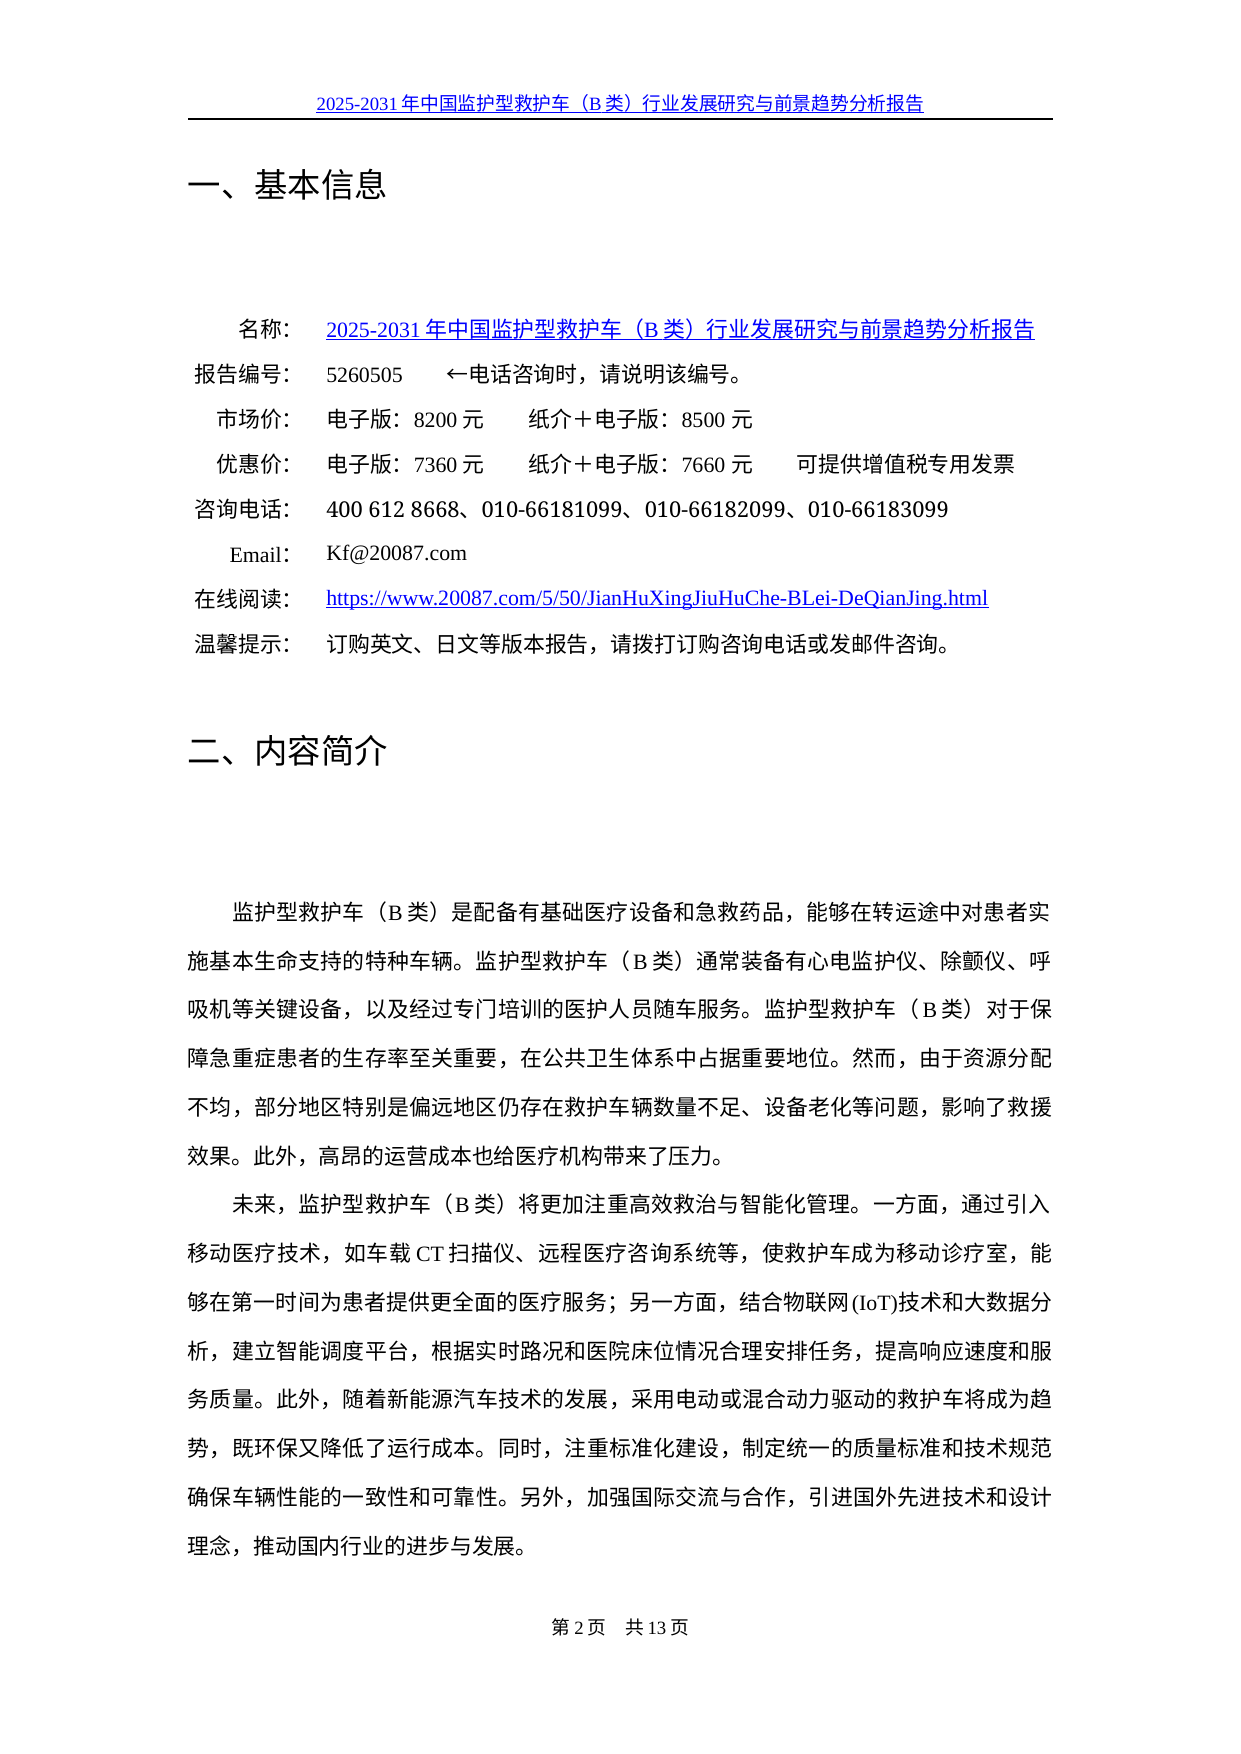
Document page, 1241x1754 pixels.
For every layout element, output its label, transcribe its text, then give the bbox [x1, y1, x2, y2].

table_cell [315, 582, 1073, 627]
table_cell 电子版：7360 元 纸介＋电子版：7660 元 可提供增值税专用发票 [315, 447, 1073, 492]
table_cell 优惠价： [167, 447, 315, 492]
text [187, 894, 1053, 1561]
table_cell 订购英文、日文等版本报告，请拨打订购咨询电话或发邮件咨询。 [315, 627, 1073, 672]
table_cell 温馨提示： [167, 627, 315, 672]
title 一、基本信息 [187, 150, 1053, 215]
table_cell Email： [167, 537, 315, 582]
table_cell Kf@20087.com [315, 537, 1073, 582]
table_cell 400 612 8668、010-66181099、010-66182099、010-66183099 [315, 492, 1073, 537]
table_cell 5260505 ←电话咨询时，请说明该编号。 [315, 357, 1073, 402]
title 二、内容简介 [187, 717, 1053, 782]
table_cell 报告编号： [167, 357, 315, 402]
table_cell 咨询电话： [167, 492, 315, 537]
table_cell 市场价： [167, 402, 315, 447]
table_header 名称： [167, 312, 315, 357]
table_header 2025-2031年中国监护型救护车（B类）行业发展研究与前景趋势分析报告 [315, 312, 1073, 357]
table_cell 电子版：8200 元 纸介＋电子版：8500 元 [315, 402, 1073, 447]
table_cell 在线阅读： [167, 582, 315, 627]
